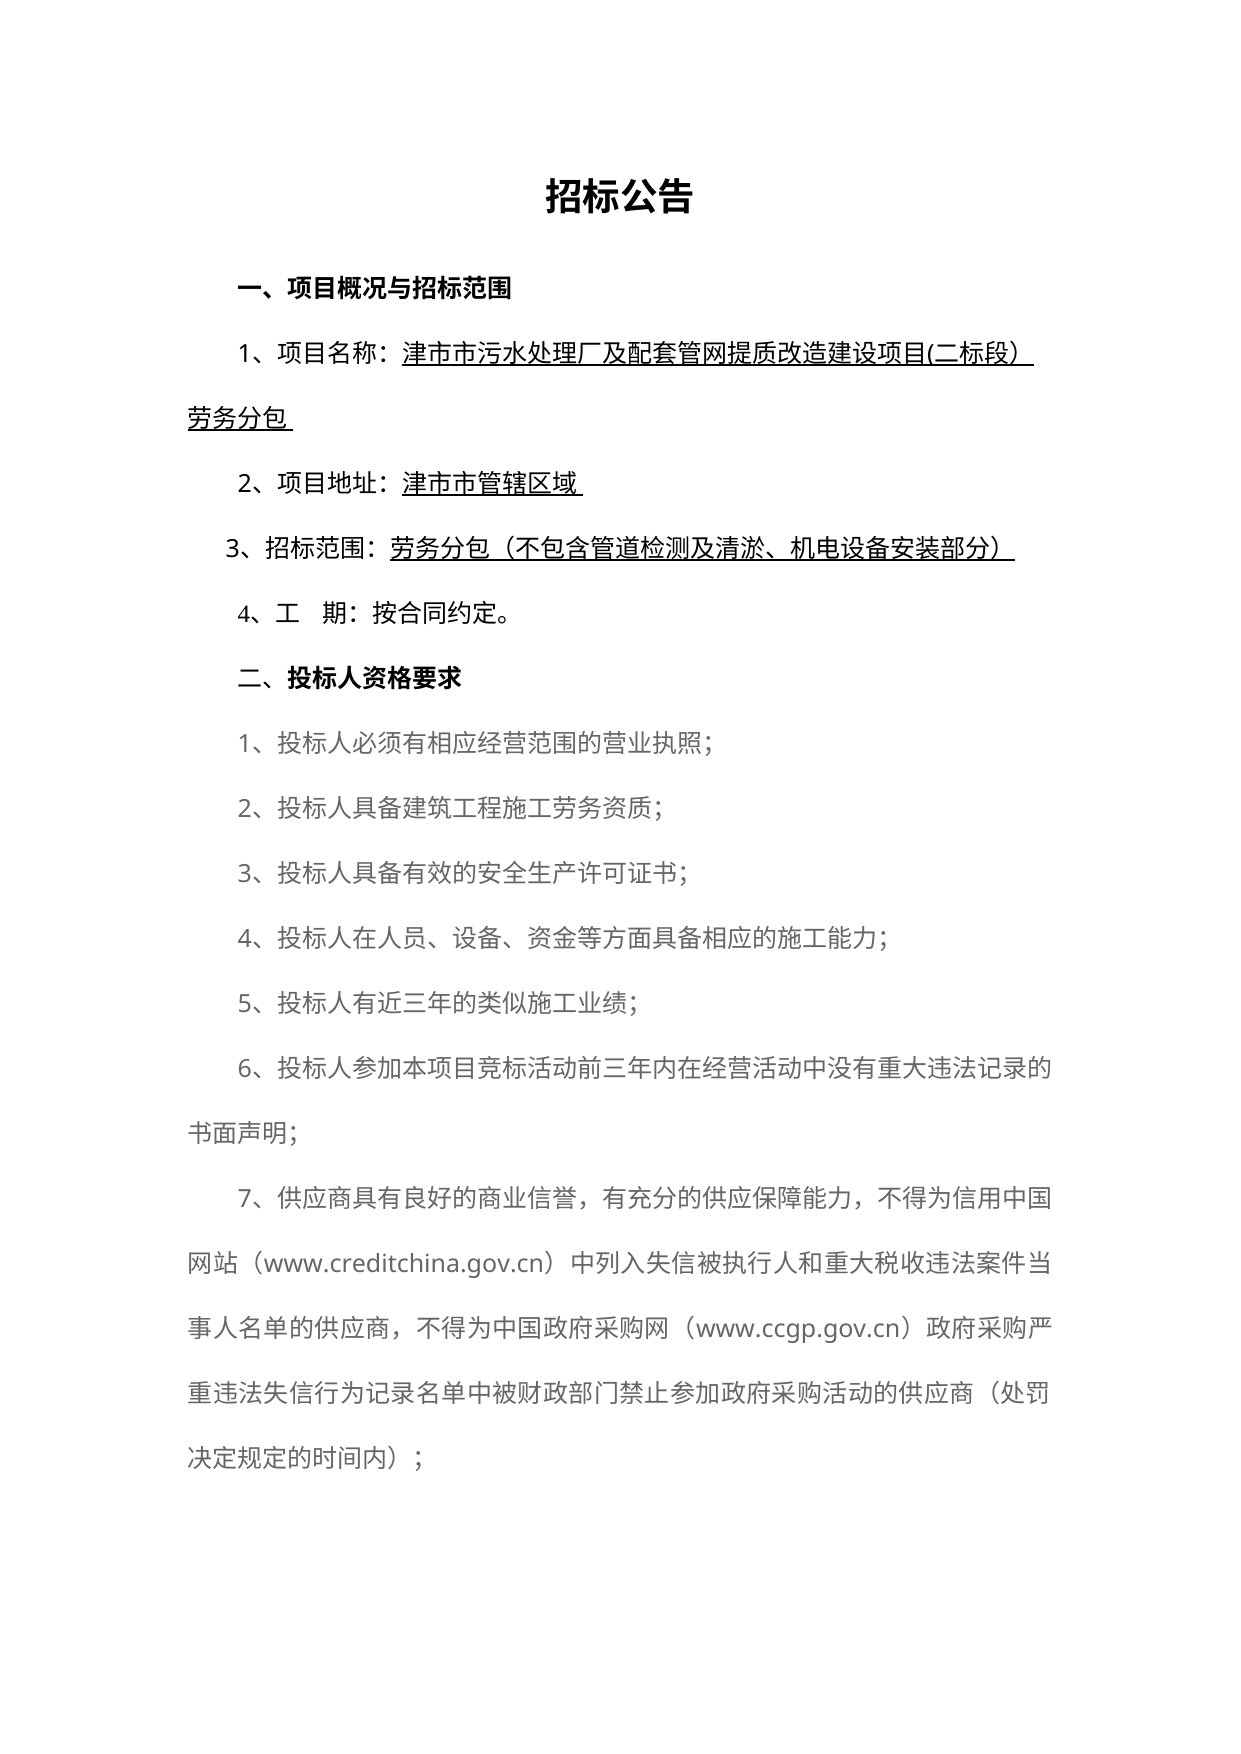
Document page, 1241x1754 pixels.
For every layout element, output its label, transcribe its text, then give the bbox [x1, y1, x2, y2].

text 1、项目名称：津市市污水处理厂及配套管网提质改造建设项目(二标段）劳务分包 [187, 319, 1053, 449]
text 一、项目概况与招标范围 [187, 254, 1053, 319]
list 招标公告 [187, 162, 1053, 227]
text 4、工 期：按合同约定。 [187, 579, 1053, 644]
text 5、投标人有近三年的类似施工业绩； [187, 969, 1053, 1034]
text 4、投标人在人员、设备、资金等方面具备相应的施工能力； [187, 904, 1053, 969]
text 7、供应商具有良好的商业信誉，有充分的供应保障能力，不得为信用中国网站（www.creditchina.gov.cn）中列入失信被执行人和重大税收违法案件当事人名单的供应商，不得为中国政府采购网（www.ccgp.gov.cn）政府采购严重违法失信行为记录名单中被财政部门禁止参加政府采购活动的供应商（处罚决定规定的时间内）； [187, 1164, 1053, 1489]
text 6、投标人参加本项目竞标活动前三年内在经营活动中没有重大违法记录的书面声明； [187, 1034, 1053, 1164]
list 投标人资格要求 [187, 644, 1053, 709]
text 2、项目地址：津市市管辖区域 [187, 449, 1053, 514]
text 1、投标人必须有相应经营范围的营业执照； [187, 709, 1053, 774]
text 2、投标人具备建筑工程施工劳务资质； [237, 774, 1053, 839]
text 3、招标范围：劳务分包（不包含管道检测及清淤、机电设备安装部分） [187, 514, 1053, 579]
text 3、投标人具备有效的安全生产许可证书； [237, 839, 1053, 904]
